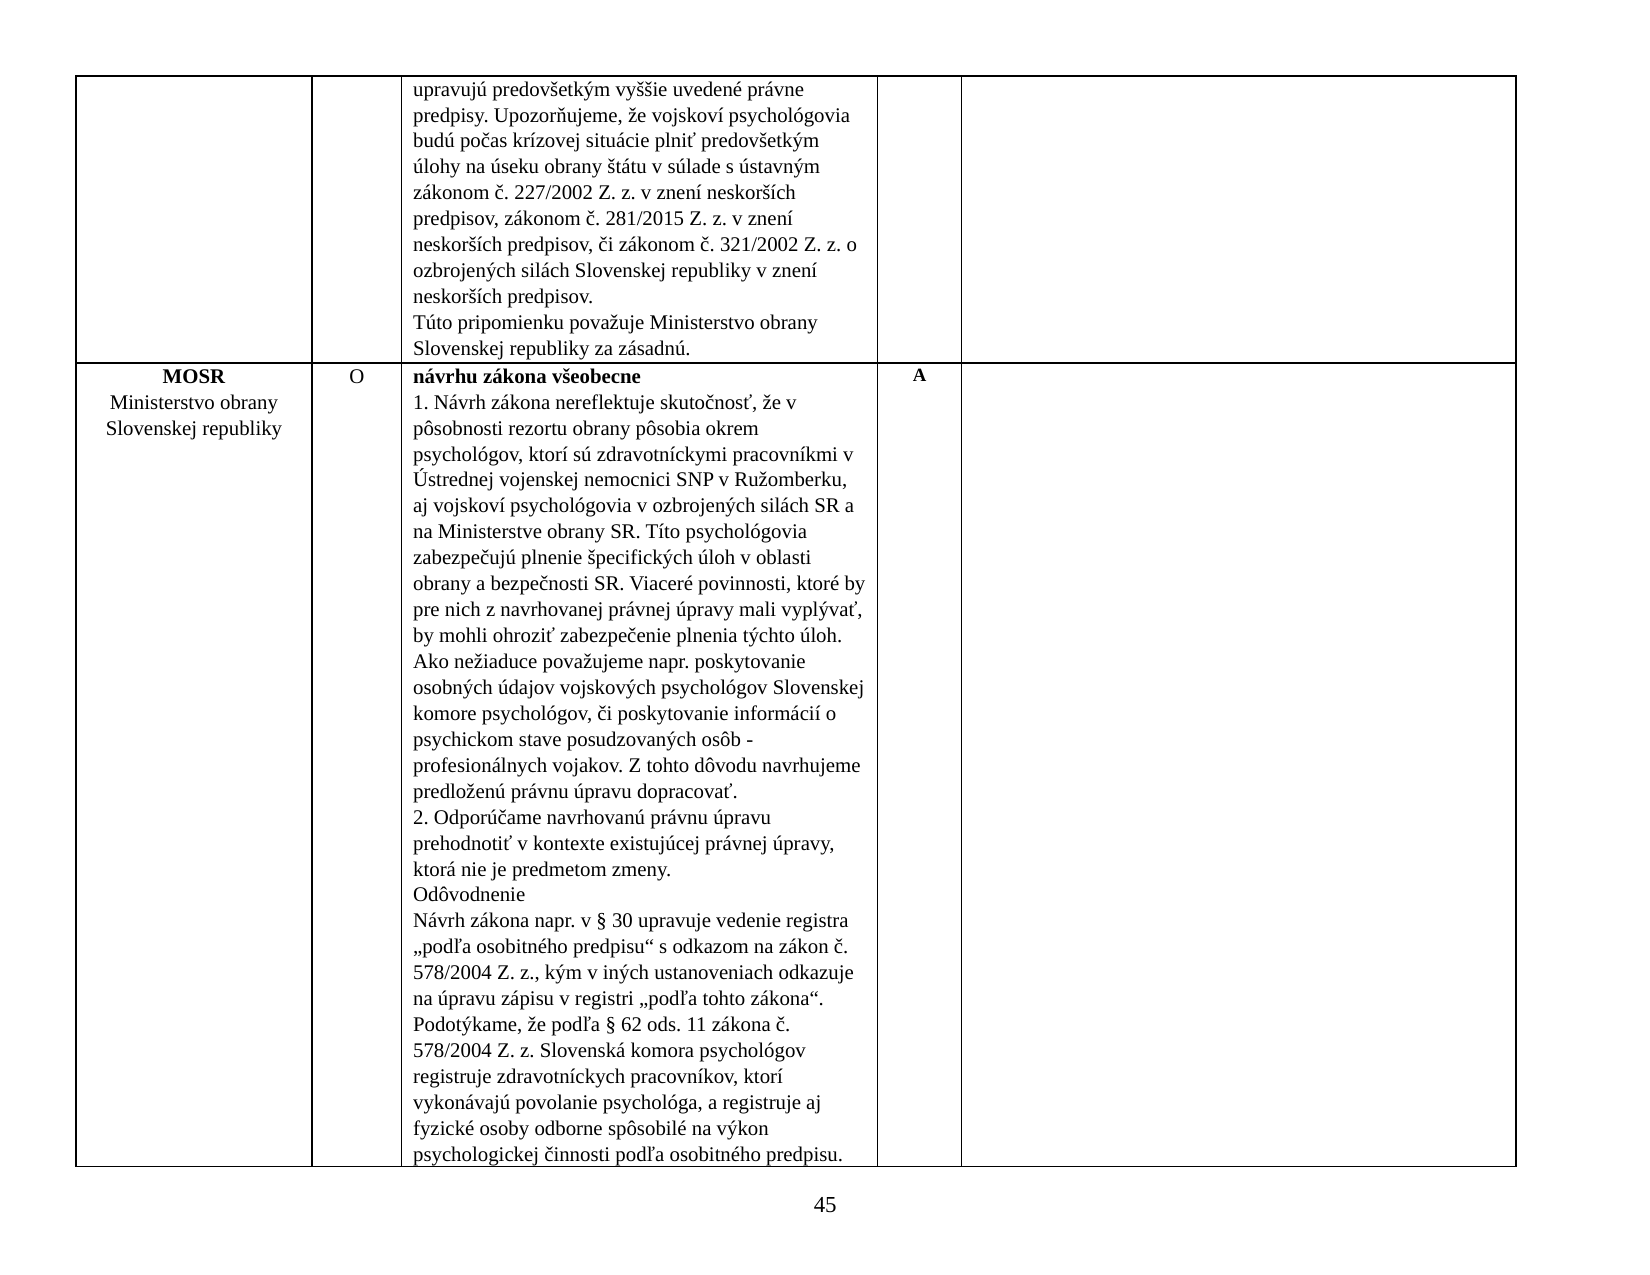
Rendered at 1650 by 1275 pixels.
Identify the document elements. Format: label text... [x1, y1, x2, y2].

table_cell O [313, 364, 401, 1166]
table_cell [402, 77, 877, 362]
table_cell [962, 364, 1515, 1166]
table_cell A [878, 364, 961, 1166]
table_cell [77, 77, 311, 362]
table_cell A [878, 77, 961, 362]
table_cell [402, 364, 877, 1166]
table_cell Z [313, 77, 401, 362]
table_cell [962, 77, 1515, 362]
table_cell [77, 364, 311, 1166]
